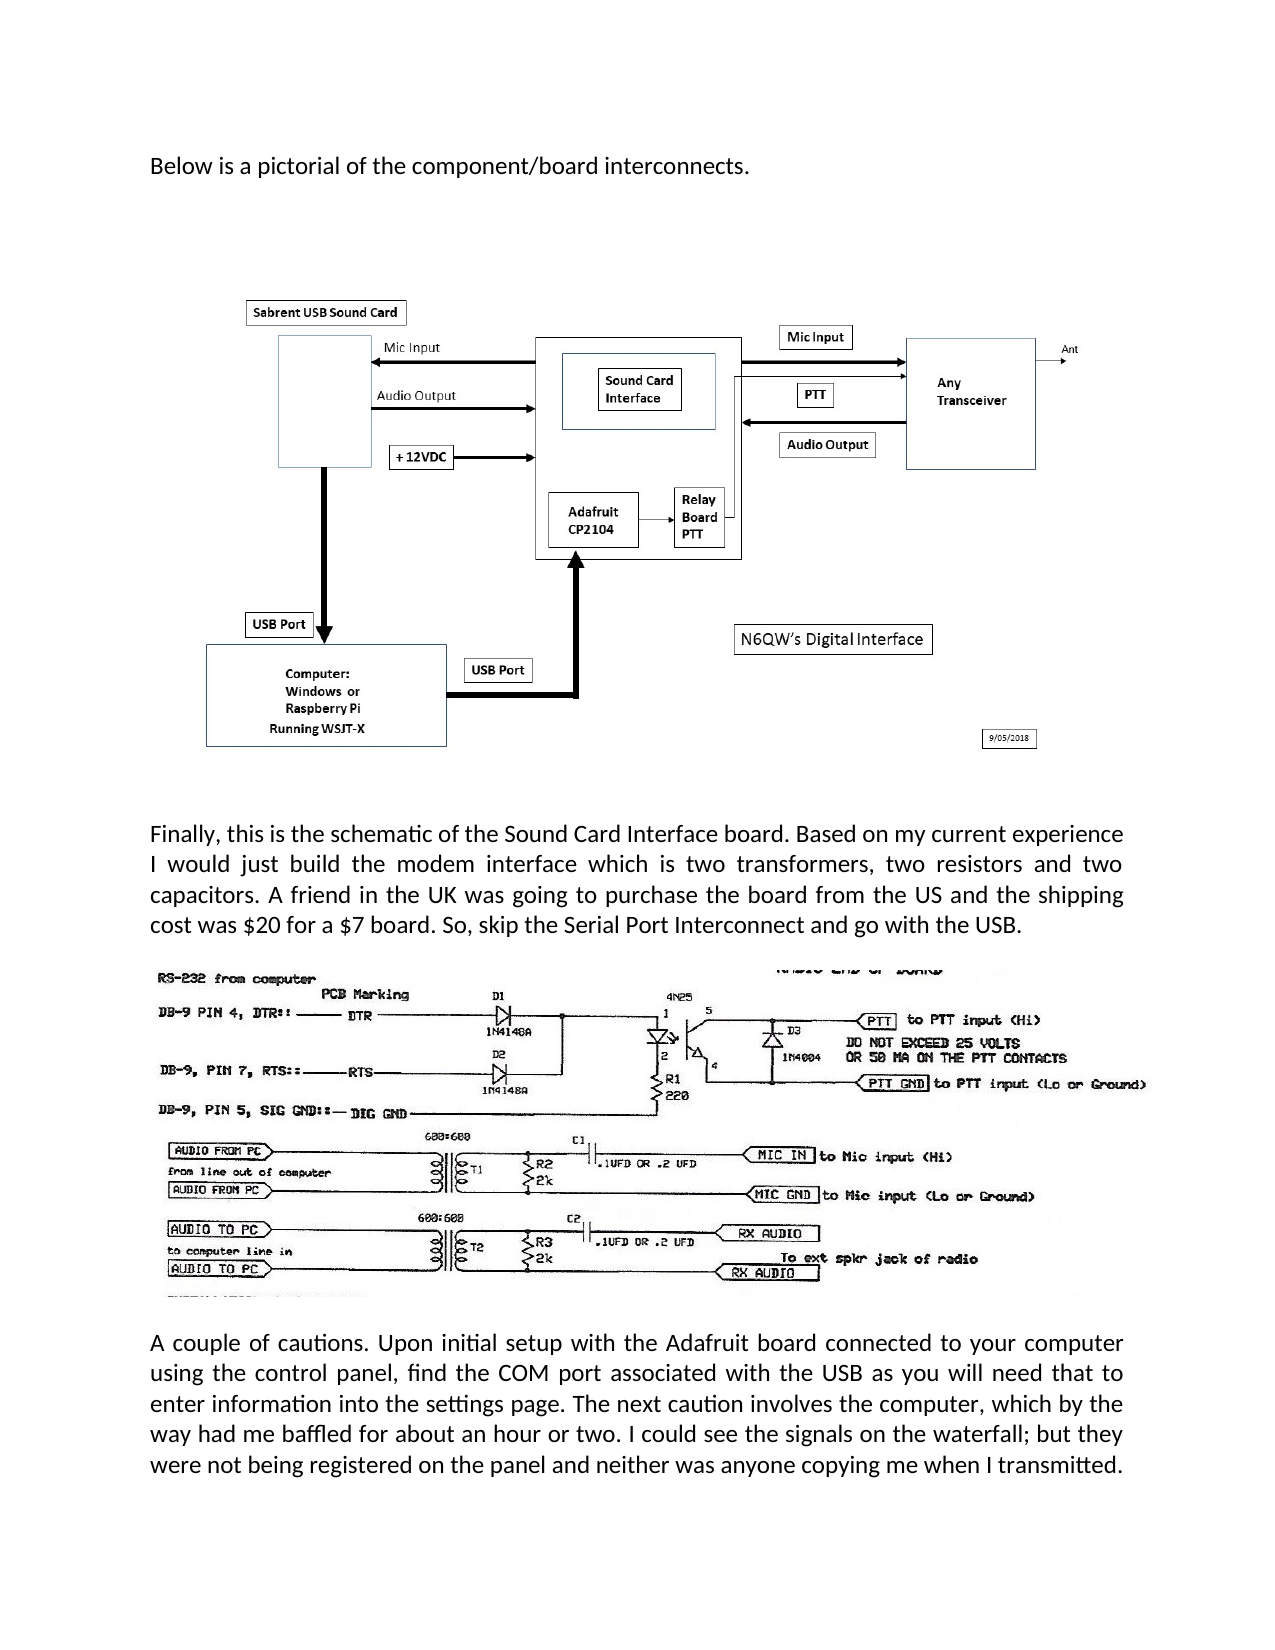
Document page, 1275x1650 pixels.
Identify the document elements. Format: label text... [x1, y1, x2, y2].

picture [150, 970, 1155, 1297]
picture [150, 239, 1125, 788]
text Below is a pictorial of the component/board interconnects. [150, 150, 1125, 181]
text Finally, this is the schematic of the Sound Card Interface board. Based on my current experience I would just build the modem interface which is two transformers, two resistors and two capacitors. A friend in the UK was going to purchase the board from the US and the shipping cost was $20 for a $7 board. So, skip the Serial Port Interconnect and go with the USB. [150, 818, 1125, 940]
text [150, 1327, 1125, 1479]
